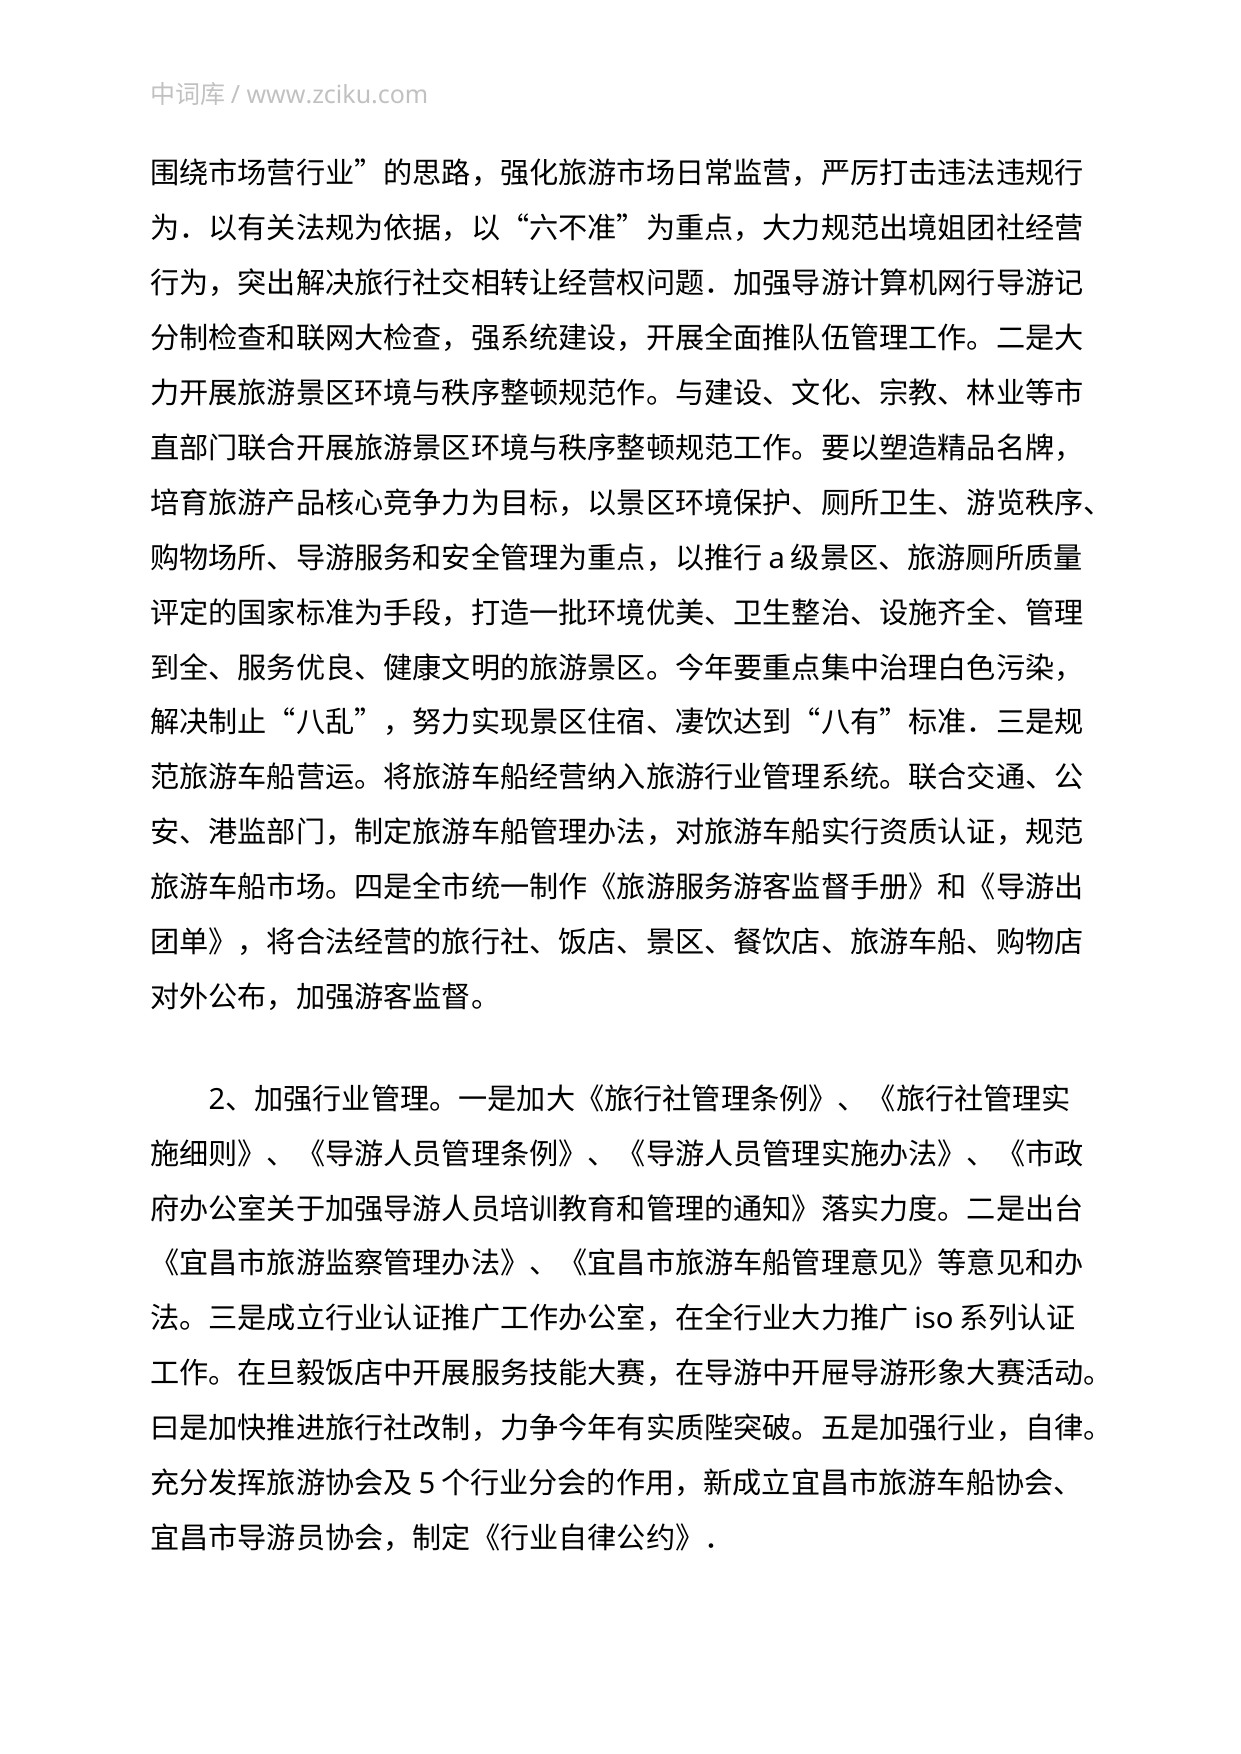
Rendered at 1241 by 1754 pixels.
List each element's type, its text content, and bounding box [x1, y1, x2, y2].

text 2、加强行业管理。一是加大《旅行社管理条例》、《旅行社管理实施细则》、《导游人员管理条例》、《导游人员管理实施办法》、《市政府办公室关于加强导游人员培训教育和管理的通知》落实力度。二是出台《宜昌市旅游监察管理办法》、《宜昌市旅游车船管理意见》等意见和办法。三是成立行业认证推广工作办公室，在全行业大力推广iso系列认证工作。在旦毅饭店中开展服务技能大赛，在导游中开屉导游形象大赛活动。曰是加快推进旅行社改制，力争今年有实质陛突破。五是加强行业，自律。充分发挥旅游协会及5个行业分会的作用，新成立宜昌市旅游车船协会、宜昌市导游员协会，制定《行业自律公约》． [150, 1075, 1090, 1557]
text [150, 150, 1090, 1016]
